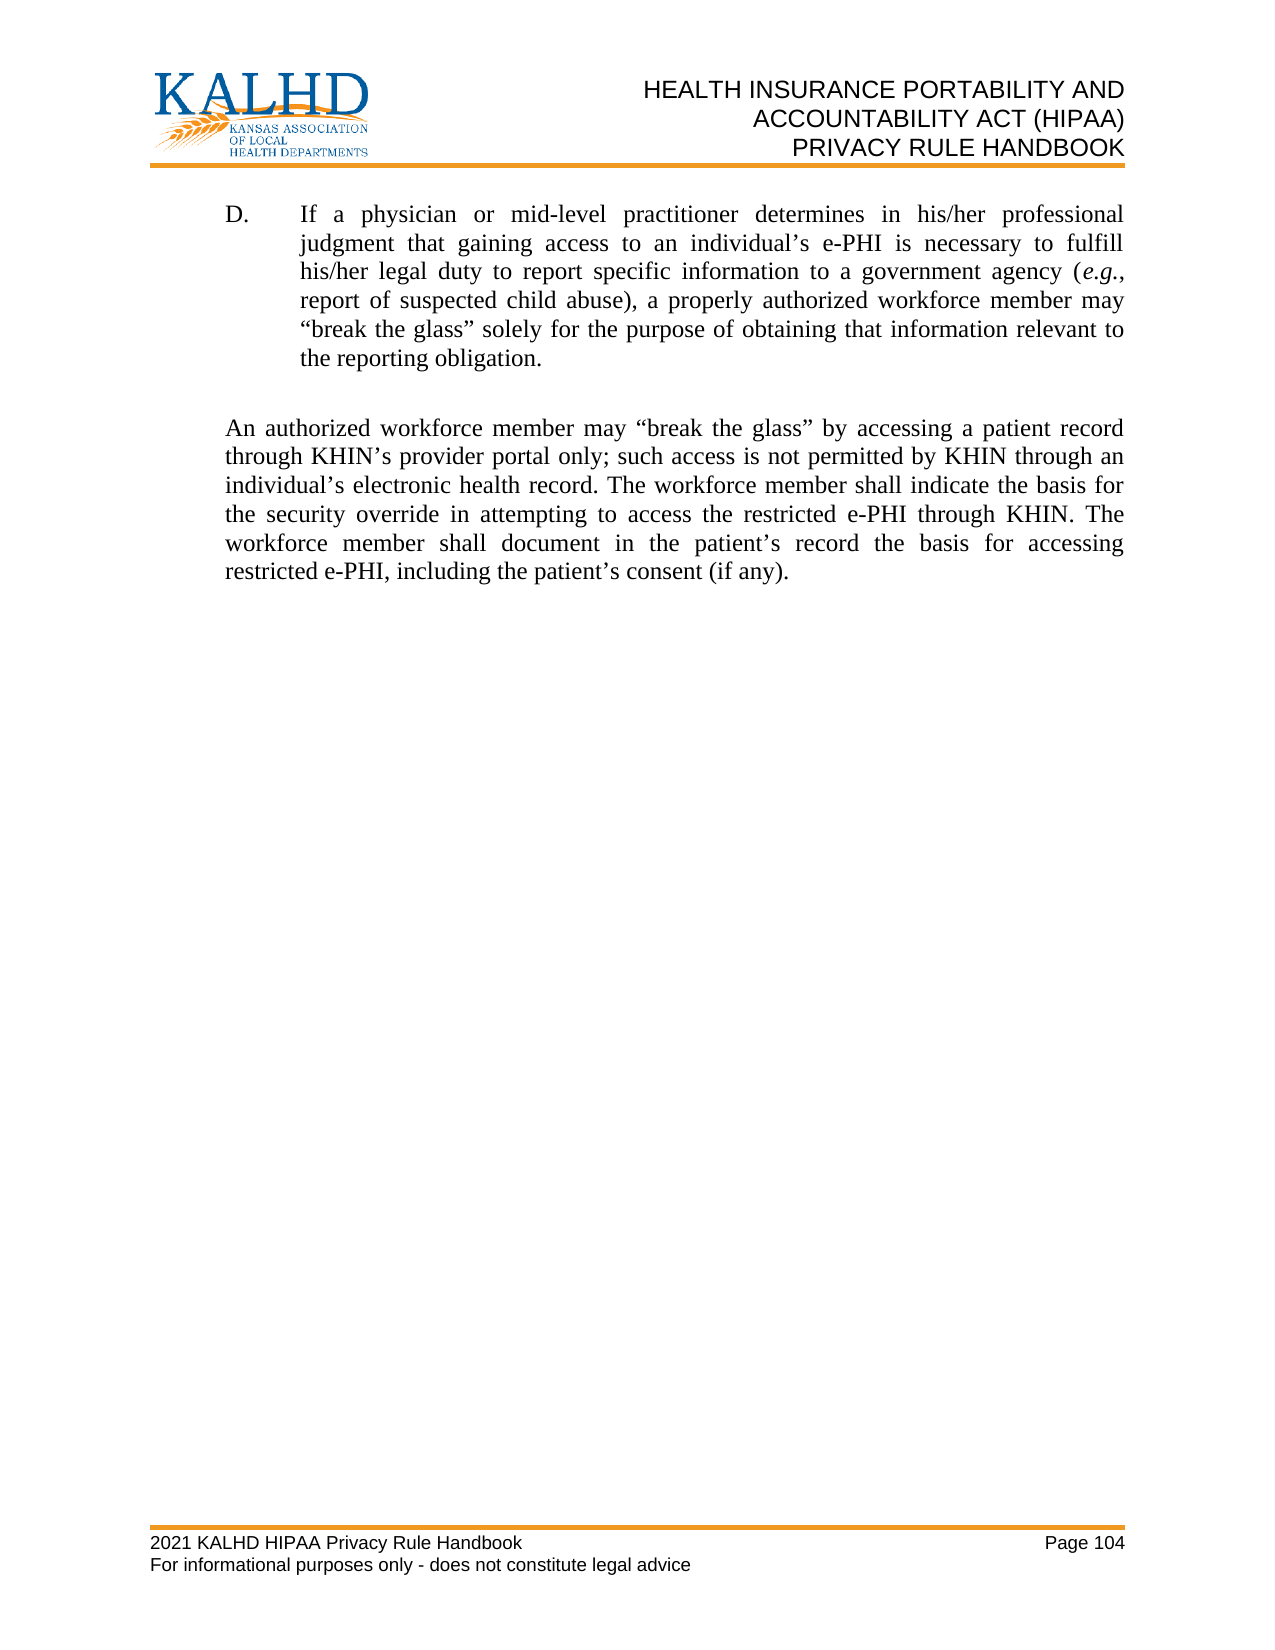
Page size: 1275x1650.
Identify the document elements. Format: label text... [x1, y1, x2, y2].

picture [150, 67, 375, 161]
list If a physician or mid-level practitioner determines in his/her professional judgment that gaining access to an individual’s e-PHI is necessary to fulfill his/her legal duty to report specific information to a government agency (e.g., report of suspected child abuse), a properly authorized workforce member may “break the glass” solely for the purpose of obtaining that information relevant to the reporting obligation. [225, 199, 1125, 371]
text An authorized workforce member may “break the glass” by accessing a patient record through KHIN’s provider portal only; such access is not permitted by KHIN through an individual’s electronic health record. The workforce member shall indicate the basis for the security override in attempting to access the restricted e-PHI through KHIN. The workforce member shall document in the patient’s record the basis for accessing restricted e-PHI, including the patient’s consent (if any). [225, 413, 1125, 585]
